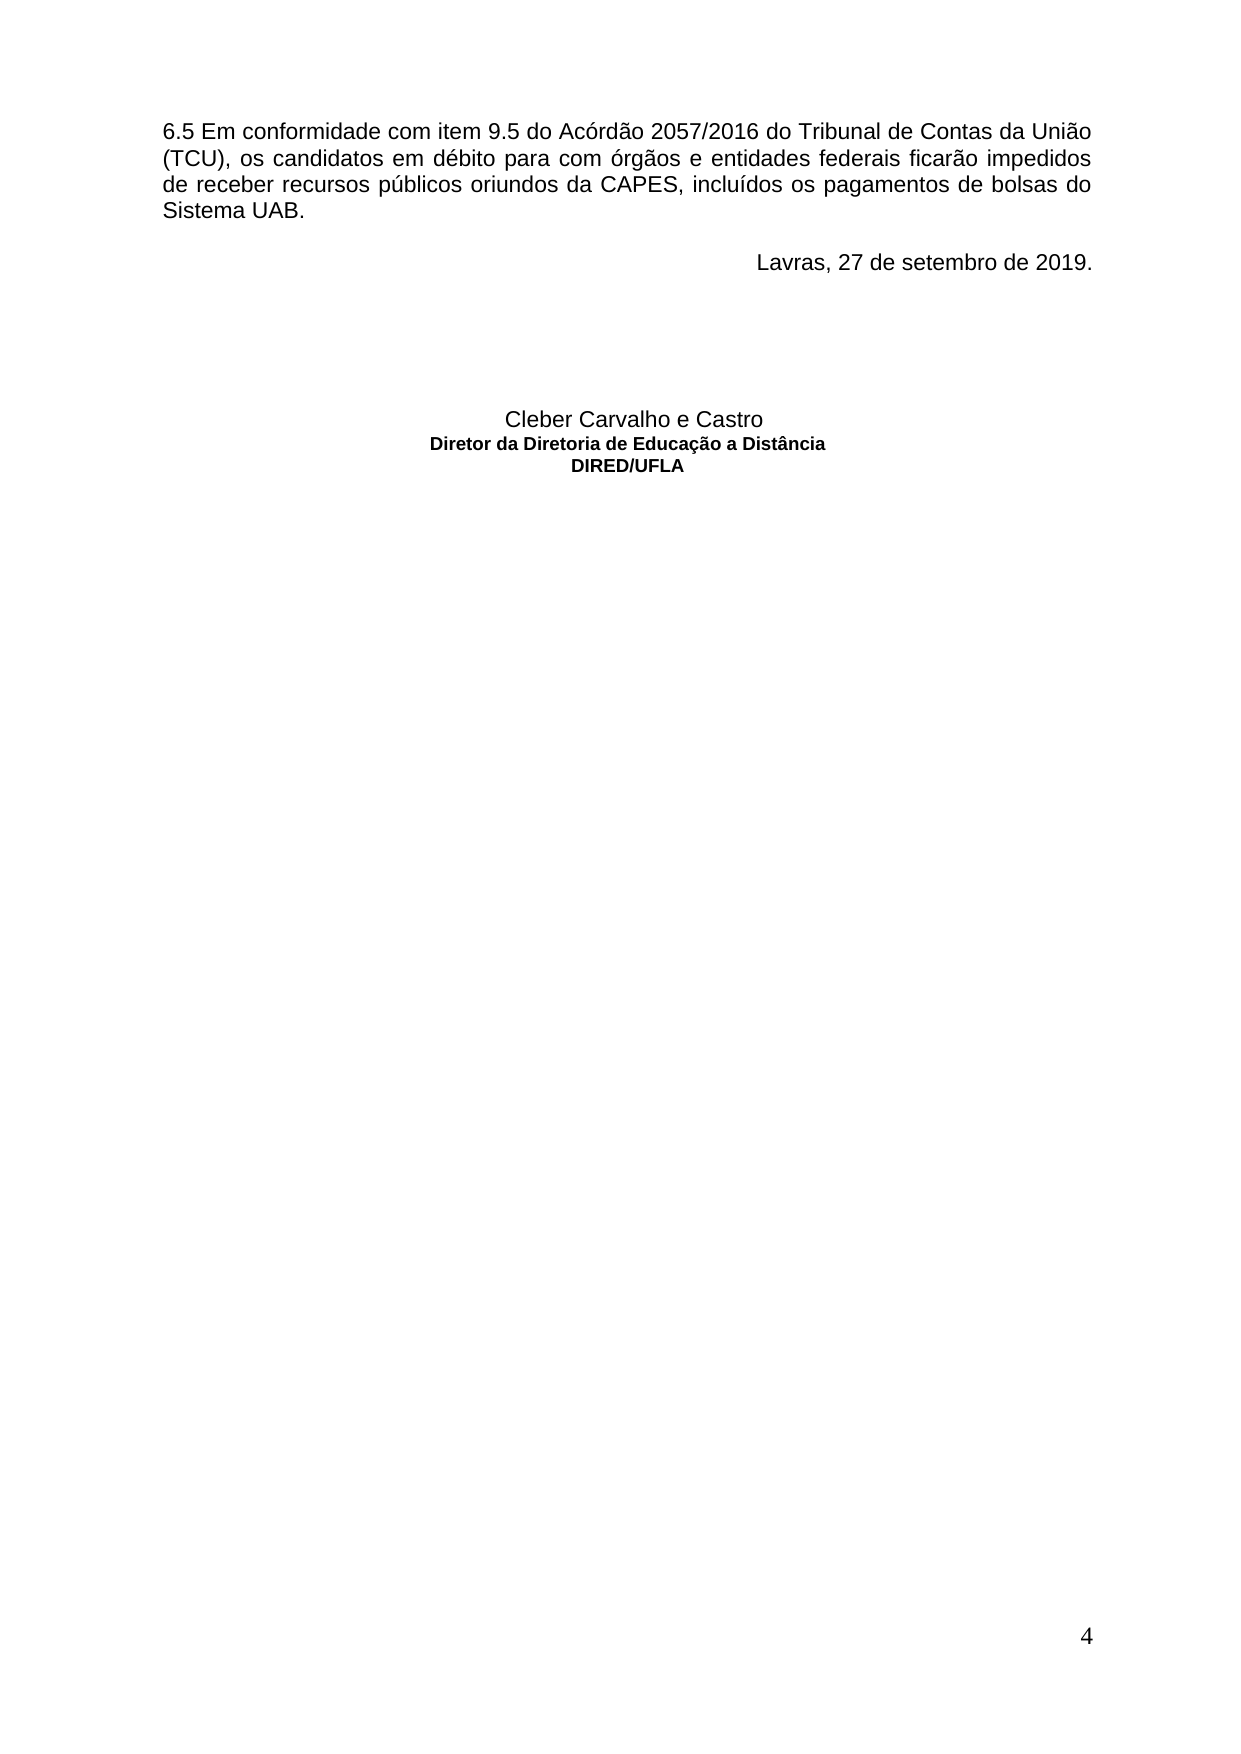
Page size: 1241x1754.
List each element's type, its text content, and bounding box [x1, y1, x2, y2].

text DIRED/UFLA [162, 454, 1093, 476]
text Lavras, 27 de setembro de 2019. [162, 249, 1093, 275]
text 6.5 Em conformidade com item 9.5 do Acórdão 2057/2016 do Tribunal de Contas da União (TCU), os candidatos em débito para com órgãos e entidades federais ficarão impedidos de receber recursos públicos oriundos da CAPES, incluídos os pagamentos de bolsas do Sistema UAB. [162, 118, 1093, 224]
text Diretor da Diretoria de Educação a Distância [162, 433, 1093, 454]
text Cleber Carvalho e Castro [162, 406, 1093, 433]
